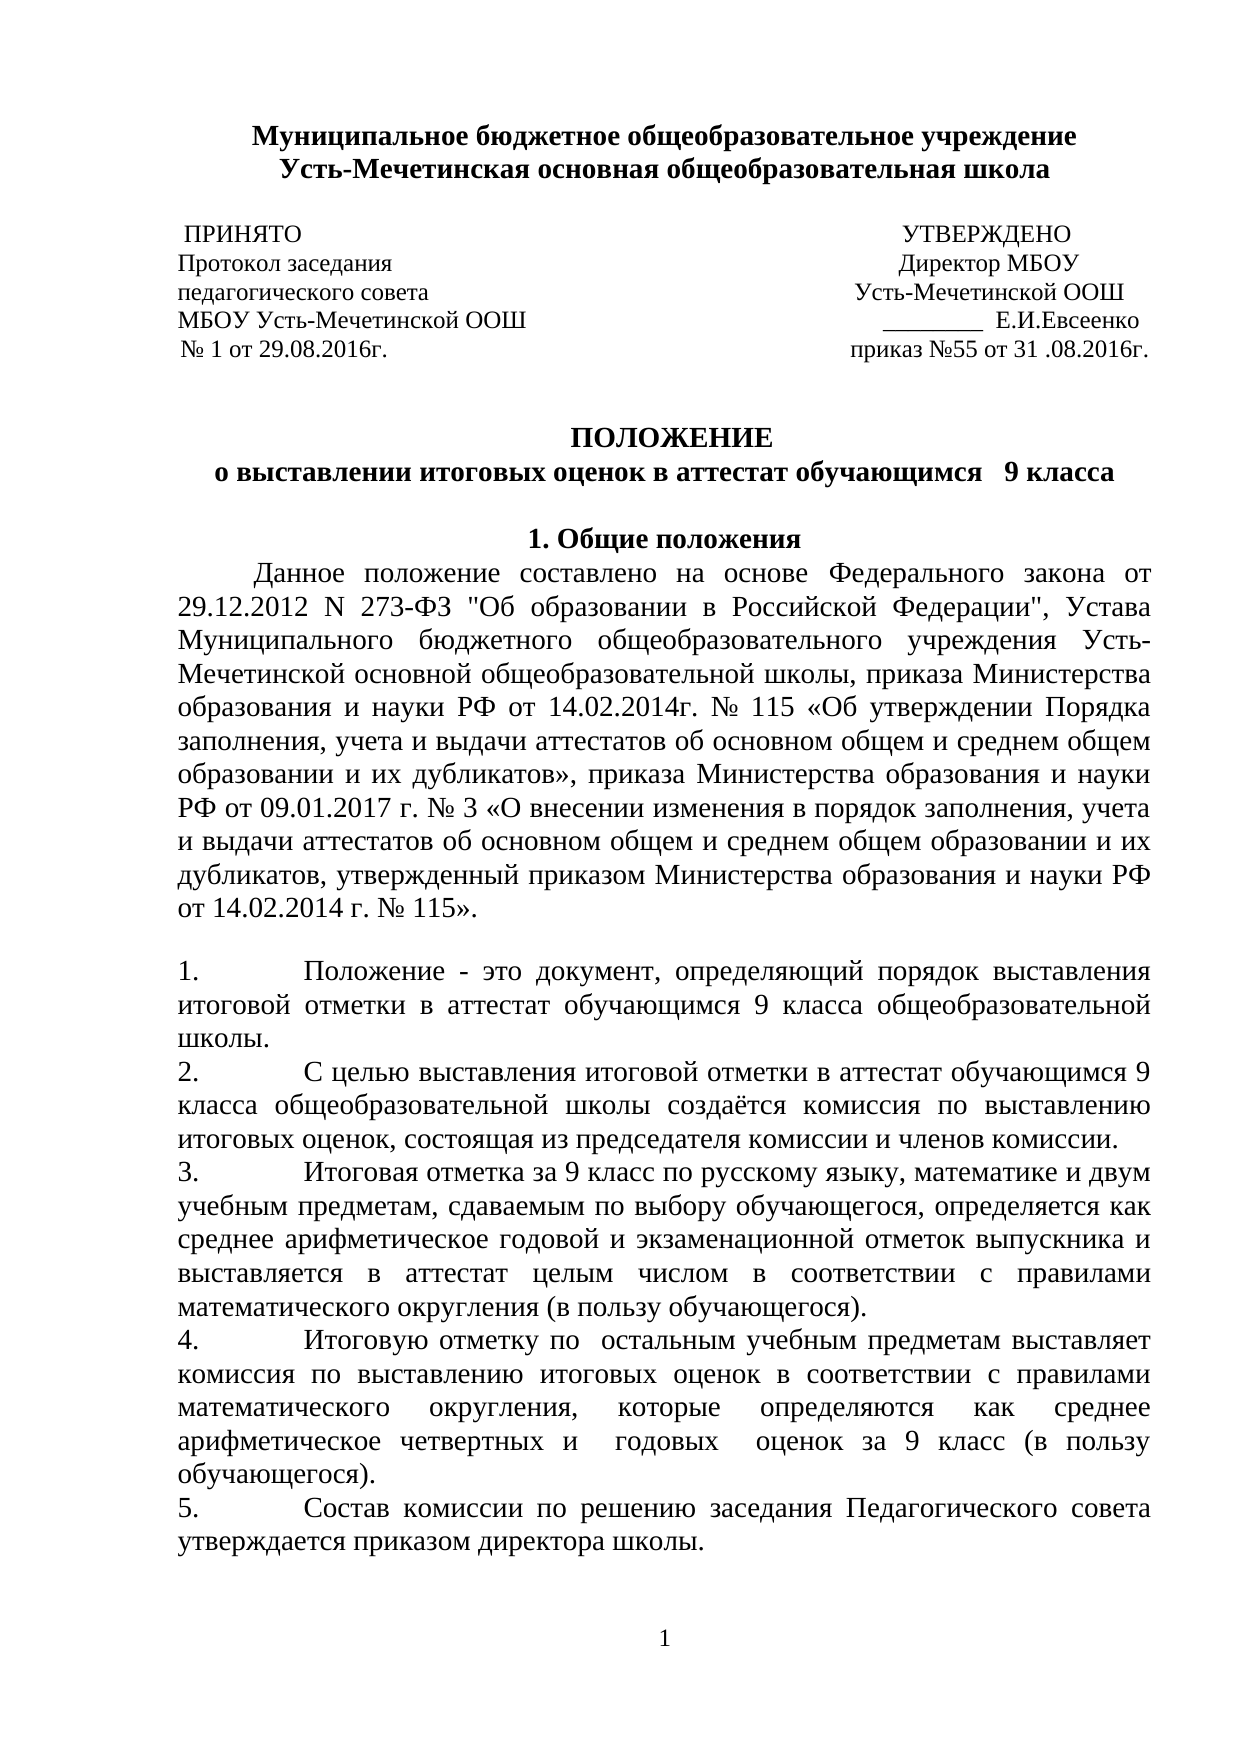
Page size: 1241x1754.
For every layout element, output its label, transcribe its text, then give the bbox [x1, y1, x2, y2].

text педагогического совета Усть-Мечетинской ООШ МБОУ Усть-Мечетинской ООШ ________ Е.И.Евсеенко [177, 277, 1152, 334]
text о выставлении итоговых оценок в аттестат обучающимся 9 класса [177, 454, 1152, 488]
list Итоговую отметку по остальным учебным предметам выставляет комиссия по выставлению итоговых оценок в соответствии с правилами математического округления, которые определяются как среднее арифметическое четвертных и годовых оценок за 9 класс (в пользу обучающегося). [177, 1322, 1152, 1490]
text Данное положение составлено на основе Федерального закона от 29.12.2012 N 273-ФЗ "Об образовании в Российской Федерации", Устава Муниципального бюджетного общеобразовательного учреждения Усть-Мечетинской основной общеобразовательной школы, приказа Министерства образования и науки РФ от 14.02.2014г. № 115 «Об утверждении Порядка заполнения, учета и выдачи аттестатов об основном общем и среднем общем образовании и их дубликатов», приказа Министерства образования и науки РФ от 09.01.2017 г. № 3 «О внесении изменения в порядок заполнения, учета и выдачи аттестатов об основном общем и среднем общем образовании и их дубликатов, утвержденный приказом Министерства образования и науки РФ от 14.02.2014 г. № 115». [177, 555, 1152, 924]
text № 1 от 29.08.2016г. приказ №55 от 31 .08.2016г. [177, 334, 1152, 363]
text Протокол заседания Директор МБОУ [177, 248, 1152, 277]
list Состав комиссии по решению заседания Педагогического совета утверждается приказом директора школы. [177, 1490, 1152, 1557]
text 1. Общие положения [177, 522, 1152, 555]
list С целью выставления итоговой отметки в аттестат обучающимся 9 класса общеобразовательной школы создаётся комиссия по выставлению итоговых оценок, состоящая из председателя комиссии и членов комиссии. [177, 1054, 1152, 1154]
text Муниципальное бюджетное общеобразовательное учреждение [177, 118, 1152, 152]
text ПРИНЯТО УТВЕРЖДЕНО [177, 219, 1152, 248]
list Итоговая отметка за 9 класс по русскому языку, математике и двум учебным предметам, сдаваемым по выбору обучающегося, определяется как среднее арифметическое годовой и экзаменационной отметок выпускника и выставляется в аттестат целым числом в соответствии с правилами математического округления (в пользу обучающегося). [177, 1154, 1152, 1322]
text Положение [177, 421, 1152, 454]
text Усть-Мечетинская основная общеобразовательная школа [177, 152, 1152, 185]
list Положение - это документ, определяющий порядок выставления итоговой отметки в аттестат обучающимся 9 класса общеобразовательной школы. [177, 953, 1152, 1054]
